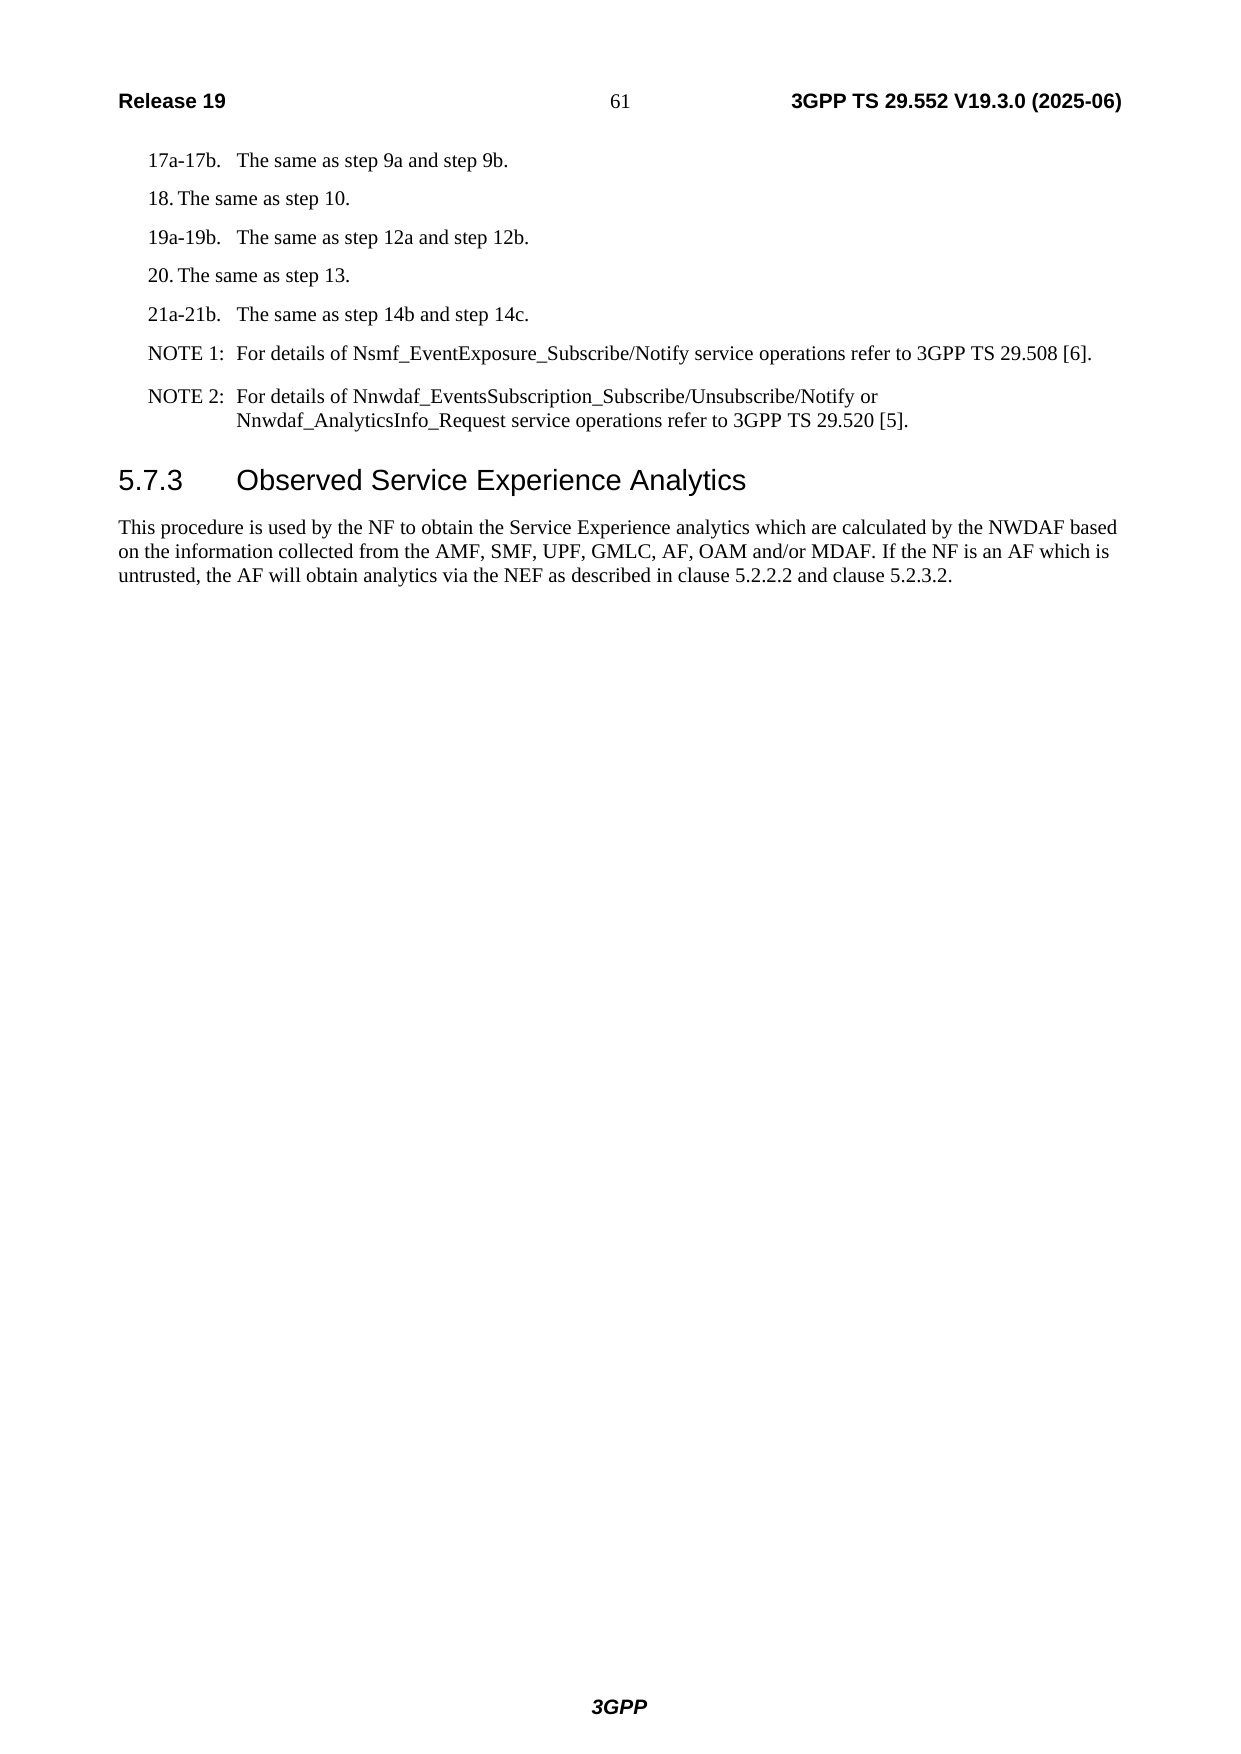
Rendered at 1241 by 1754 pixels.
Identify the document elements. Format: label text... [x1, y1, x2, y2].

text 17a-17b. The same as step 9a and step 9b. [148, 147, 1122, 172]
text NOTE 2: For details of Nnwdaf_EventsSubscription_Subscribe/Unsubscribe/Notify or Nnwdaf_AnalyticsInfo_Request service operations refer to 3GPP TS 29.520 [5]. [148, 383, 1122, 432]
text 21a-21b. The same as step 14b and step 14c. [148, 302, 1122, 326]
text NOTE 1: For details of Nsmf_EventExposure_Subscribe/Notify service operations refer to 3GPP TS 29.508 [6]. [148, 341, 1122, 365]
text This procedure is used by the NF to obtain the Service Experience analytics which are calculated by the NWDAF based on the information collected from the AMF, SMF, UPF, GMLC, AF, OAM and/or MDAF. If the NF is an AF which is untrusted, the AF will obtain analytics via the NEF as described in clause 5.2.2.2 and clause 5.2.3.2. [118, 515, 1122, 587]
text 18. The same as step 10. [148, 186, 1122, 210]
text 20. The same as step 13. [148, 263, 1122, 287]
subtitle 5.7.3 Observed Service Experience Analytics [118, 463, 1122, 496]
text 19a-19b. The same as step 12a and step 12b. [148, 225, 1122, 249]
